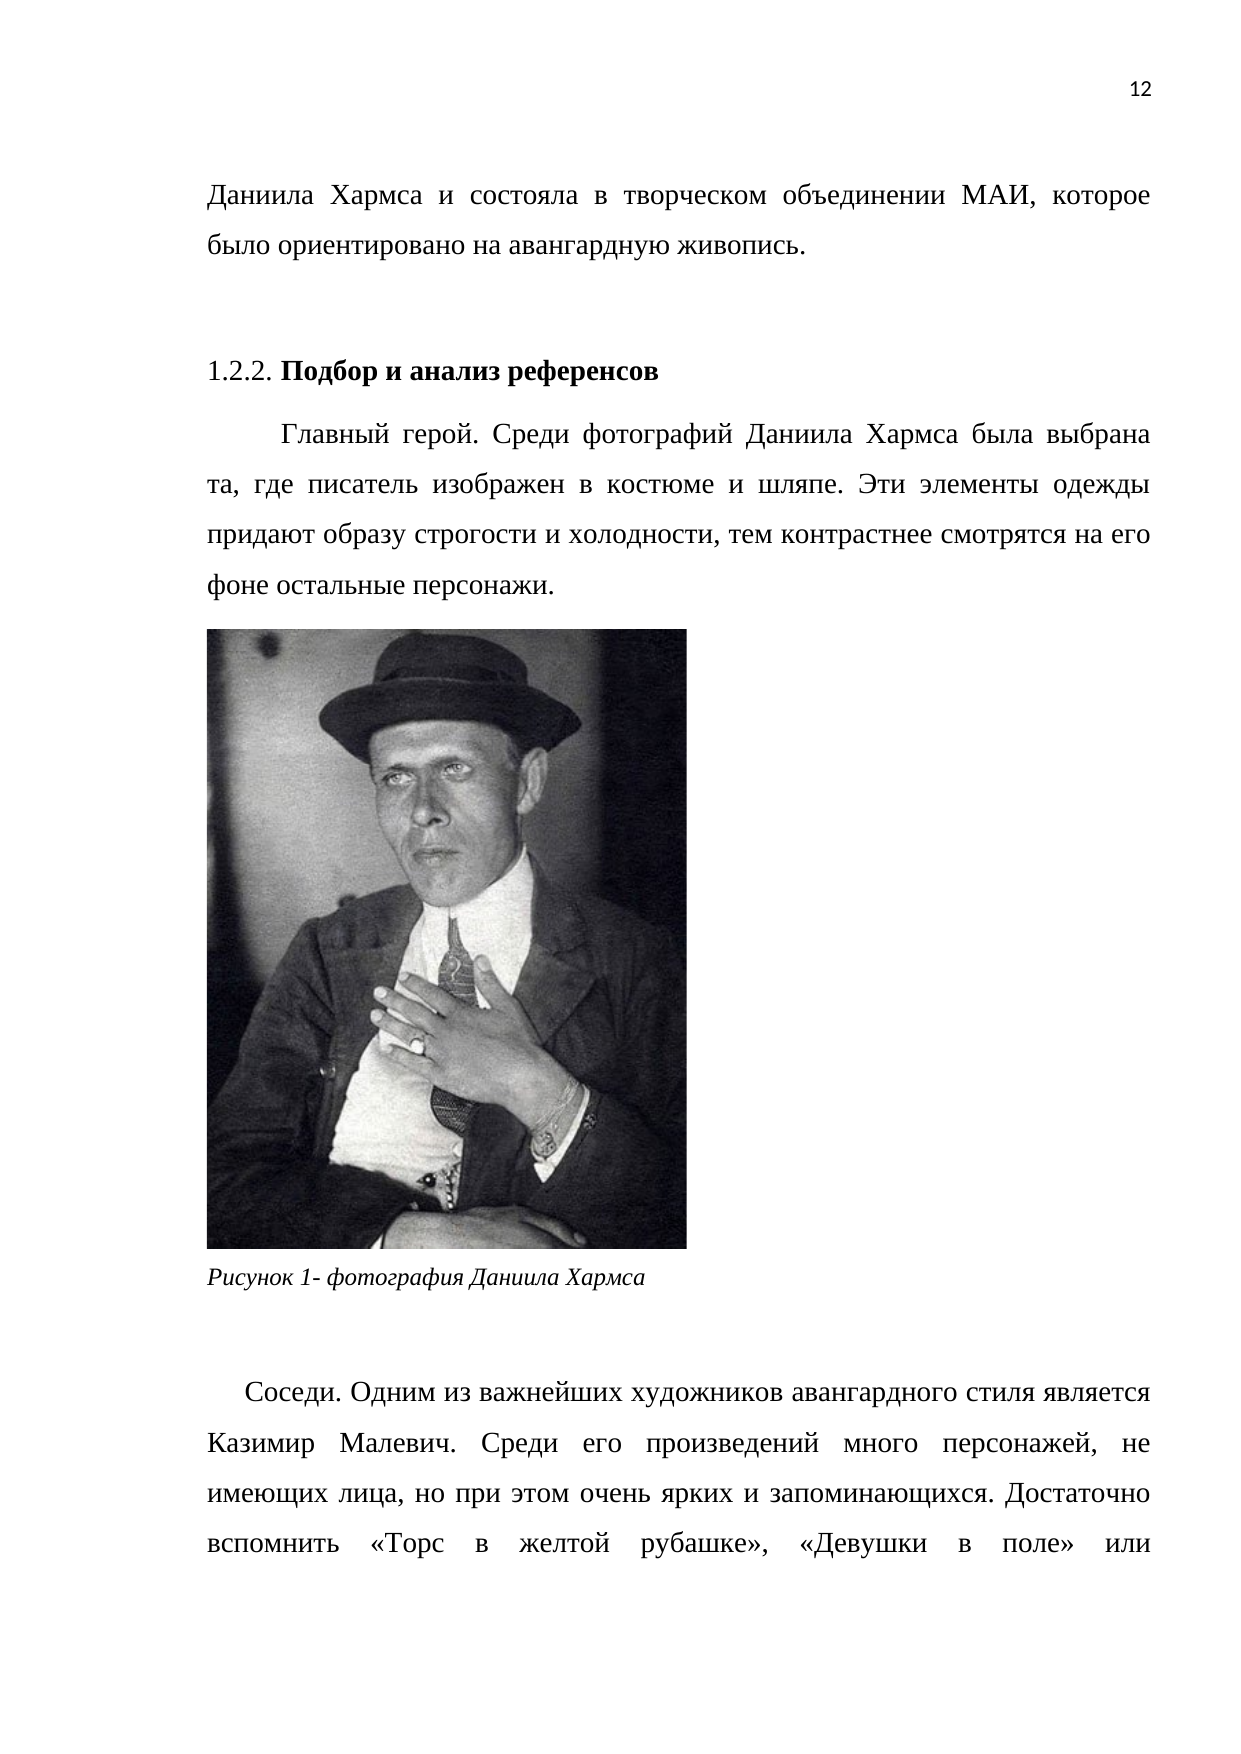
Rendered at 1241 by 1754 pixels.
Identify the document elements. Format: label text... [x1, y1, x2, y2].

list Подбор и анализ референсов [207, 353, 1152, 387]
text Рисунок 1- фотография Даниила Хармса [207, 1262, 1152, 1291]
text Главный герой. Среди фотографий Даниила Хармса была выбрана та, где писатель изображен в костюме и шляпе. Эти элементы одежды придают образу строгости и холодности, тем контрастнее смотрятся на его фоне остальные персонажи. [207, 416, 1152, 600]
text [207, 1374, 1152, 1559]
picture [206, 629, 687, 1249]
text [207, 177, 1152, 261]
